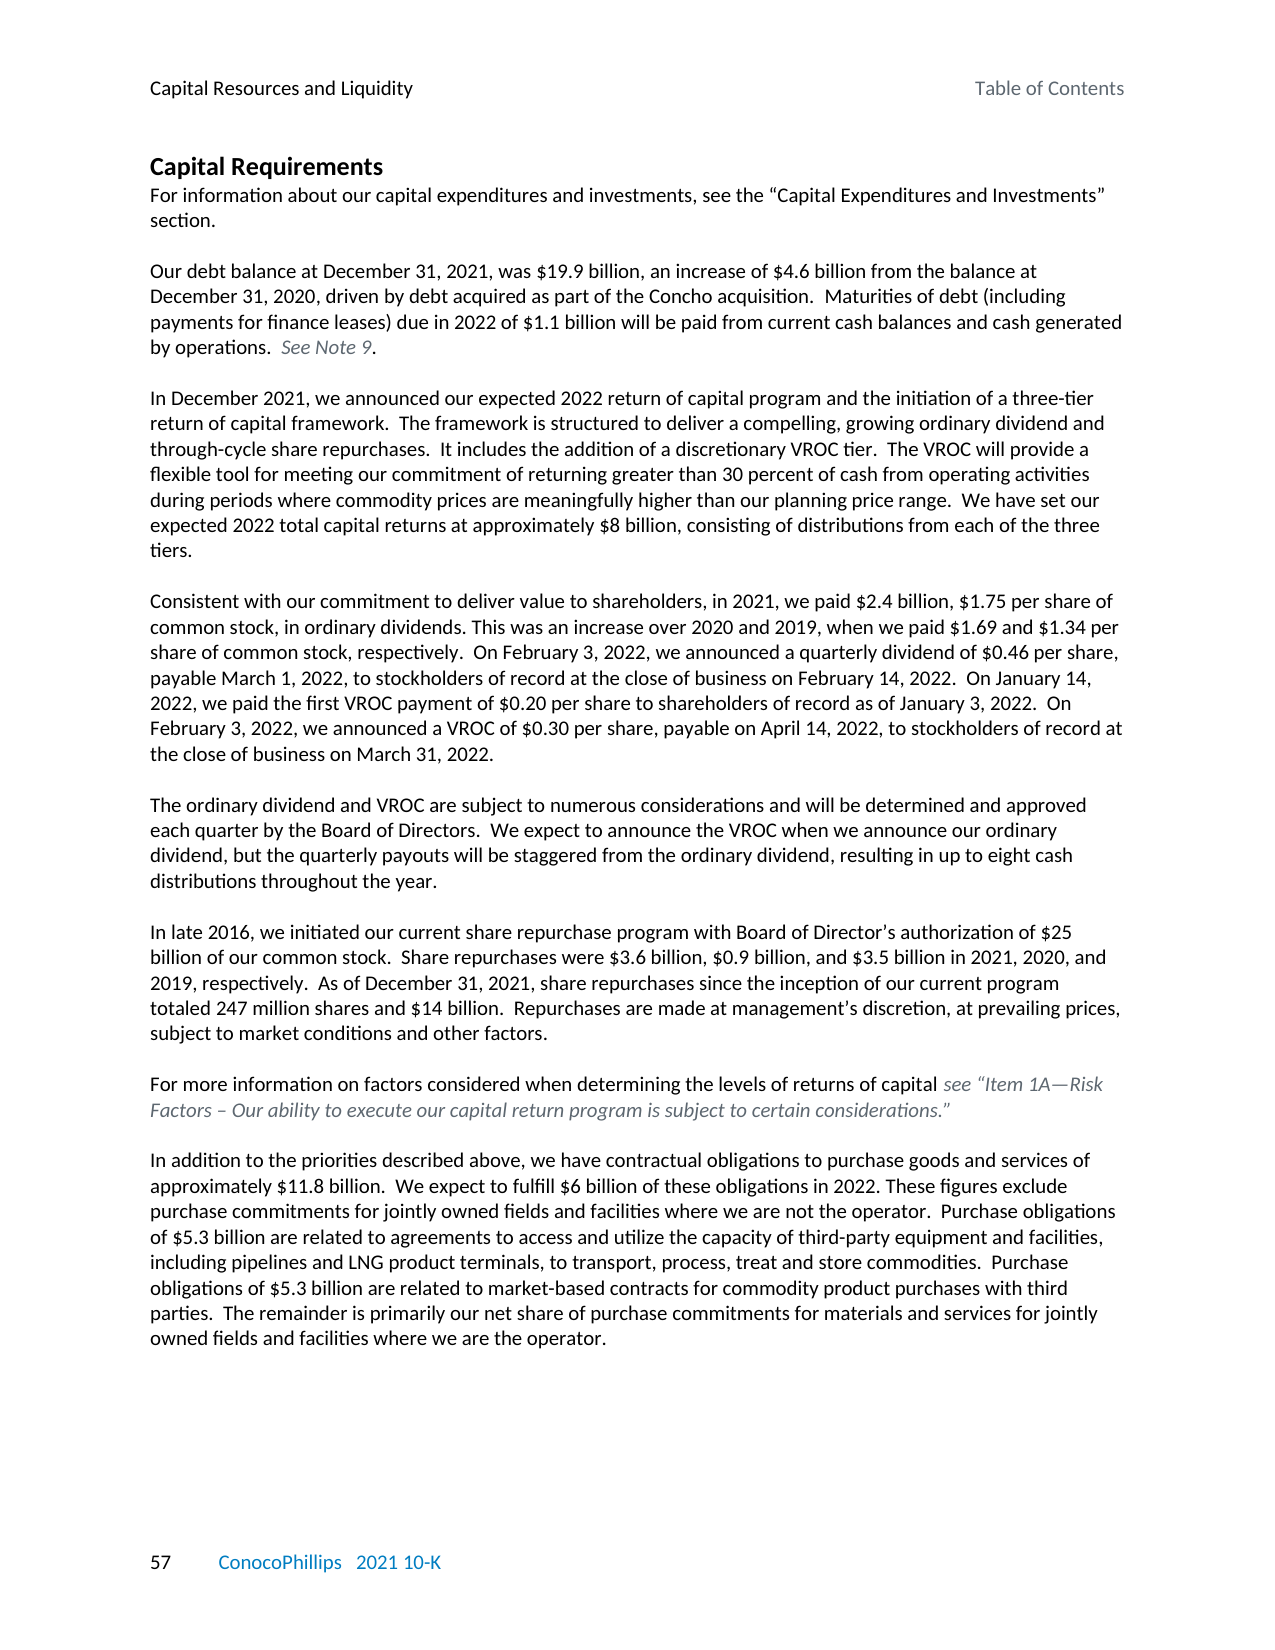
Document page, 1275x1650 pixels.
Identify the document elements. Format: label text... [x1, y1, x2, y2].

text The ordinary dividend and VROC are subject to numerous considerations and will be determined and approved each quarter by the Board of Directors. We expect to announce the VROC when we announce our ordinary dividend, but the quarterly payouts will be staggered from the ordinary dividend, resulting in up to eight cash distributions throughout the year. [150, 792, 1125, 893]
text For information about our capital expenditures and investments, see the “Capital Expenditures and Investments” section. [150, 182, 1125, 233]
text Capital Requirements [150, 150, 1125, 182]
text In addition to the priorities described above, we have contractual obligations to purchase goods and services of approximately $11.8 billion. We expect to fulfill $6 billion of these obligations in 2022. These figures exclude purchase commitments for jointly owned fields and facilities where we are not the operator. Purchase obligations of $5.3 billion are related to agreements to access and utilize the capacity of third-party equipment and facilities, including pipelines and LNG product terminals, to transport, process, treat and store commodities. Purchase obligations of $5.3 billion are related to market-based contracts for commodity product purchases with third parties. The remainder is primarily our net share of purchase commitments for materials and services for jointly owned fields and facilities where we are the operator. [150, 1148, 1125, 1351]
text In December 2021, we announced our expected 2022 return of capital program and the initiation of a three-tier return of capital framework. The framework is structured to deliver a compelling, growing ordinary dividend and through-cycle share repurchases. It includes the addition of a discretionary VROC tier. The VROC will provide a flexible tool for meeting our commitment of returning greater than 30 percent of cash from operating activities during periods where commodity prices are meaningfully higher than our planning price range. We have set our expected 2022 total capital returns at approximately $8 billion, consisting of distributions from each of the three tiers. [150, 385, 1125, 563]
text For more information on factors considered when determining the levels of returns of capital see “Item 1A—Risk Factors – Our ability to execute our capital return program is subject to certain considerations.” [150, 1071, 1125, 1122]
text Consistent with our commitment to deliver value to shareholders, in 2021, we paid $2.4 billion, $1.75 per share of common stock, in ordinary dividends. This was an increase over 2020 and 2019, when we paid $1.69 and $1.34 per share of common stock, respectively. On February 3, 2022, we announced a quarterly dividend of $0.46 per share, payable March 1, 2022, to stockholders of record at the close of business on February 14, 2022. On January 14, 2022, we paid the first VROC payment of $0.20 per share to shareholders of record as of January 3, 2022. On February 3, 2022, we announced a VROC of $0.30 per share, payable on April 14, 2022, to stockholders of record at the close of business on March 31, 2022. [150, 588, 1125, 766]
text In late 2016, we initiated our current share repurchase program with Board of Director’s authorization of $25 billion of our common stock. Share repurchases were $3.6 billion, $0.9 billion, and $3.5 billion in 2021, 2020, and 2019, respectively. As of December 31, 2021, share repurchases since the inception of our current program totaled 247 million shares and $14 billion. Repurchases are made at management’s discretion, at prevailing prices, subject to market conditions and other factors. [150, 919, 1125, 1046]
text Our debt balance at December 31, 2021, was $19.9 billion, an increase of $4.6 billion from the balance at December 31, 2020, driven by debt acquired as part of the Concho acquisition. Maturities of debt (including payments for finance leases) due in 2022 of $1.1 billion will be paid from current cash balances and cash generated by operations. See Note 9. [150, 258, 1125, 360]
